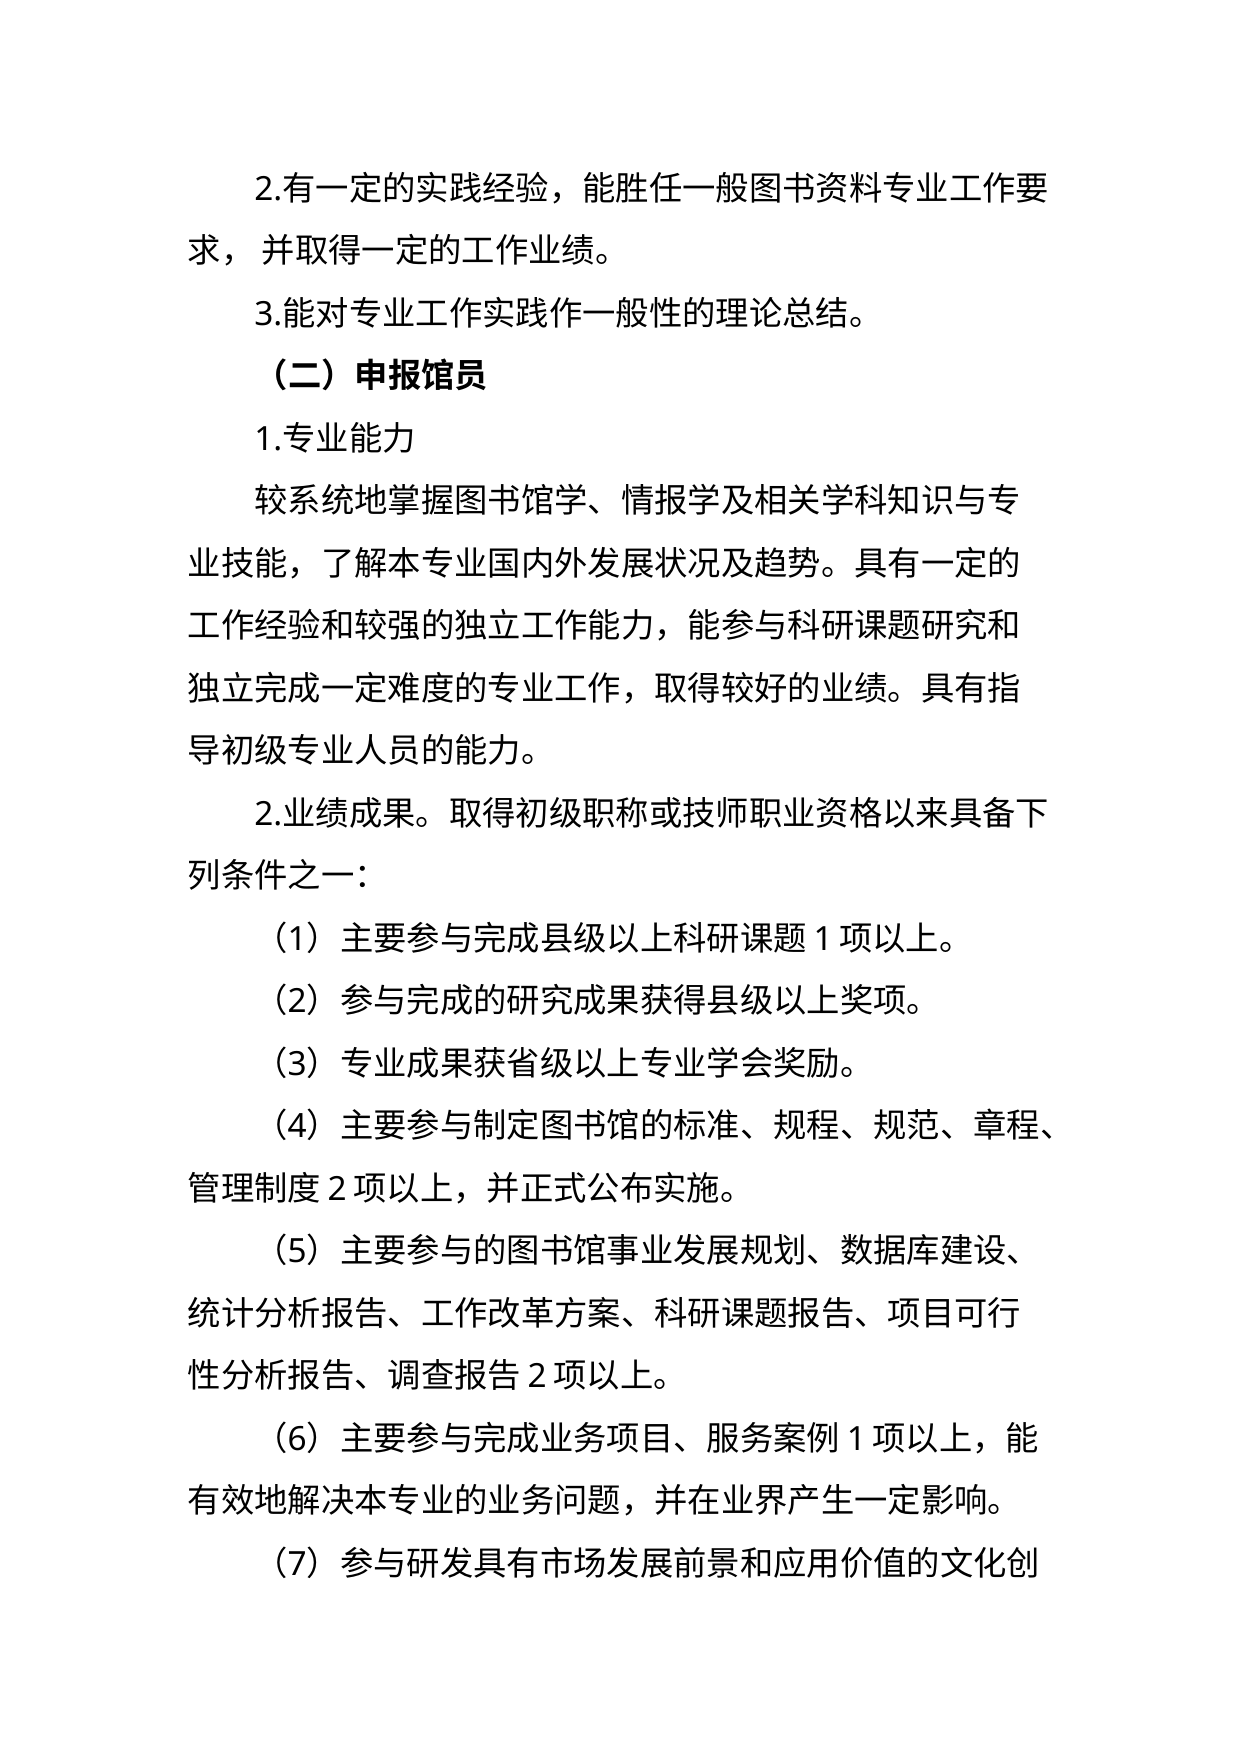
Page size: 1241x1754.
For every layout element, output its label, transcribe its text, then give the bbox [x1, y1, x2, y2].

text 2.业绩成果。取得初级职称或技师职业资格以来具备下列条件之一： [187, 775, 1053, 900]
text （6）主要参与完成业务项目、服务案例1项以上，能有效地解决本专业的业务问题，并在业界产生一定影响。 [187, 1400, 1053, 1525]
text 3.能对专业工作实践作一般性的理论总结。 [187, 275, 1053, 337]
text （3）专业成果获省级以上专业学会奖励。 [187, 1025, 1053, 1087]
text 1.专业能力 [187, 400, 1053, 462]
text （1）主要参与完成县级以上科研课题1项以上。 [187, 900, 1053, 962]
text 较系统地掌握图书馆学、情报学及相关学科知识与专业技能，了解本专业国内外发展状况及趋势。具有一定的工作经验和较强的独立工作能力，能参与科研课题研究和独立完成一定难度的专业工作，取得较好的业绩。具有指导初级专业人员的能力。 [187, 462, 1053, 775]
text （4）主要参与制定图书馆的标准、规程、规范、章程、管理制度2项以上，并正式公布实施。 [187, 1087, 1053, 1212]
text （2）参与完成的研究成果获得县级以上奖项。 [187, 962, 1053, 1025]
text （5）主要参与的图书馆事业发展规划、数据库建设、统计分析报告、工作改革方案、科研课题报告、项目可行性分析报告、调查报告2项以上。 [187, 1212, 1053, 1400]
text 2.有一定的实践经验，能胜任一般图书资料专业工作要求， 并取得一定的工作业绩。 [187, 150, 1053, 275]
text （二）申报馆员 [187, 337, 1053, 400]
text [187, 1525, 1053, 1587]
